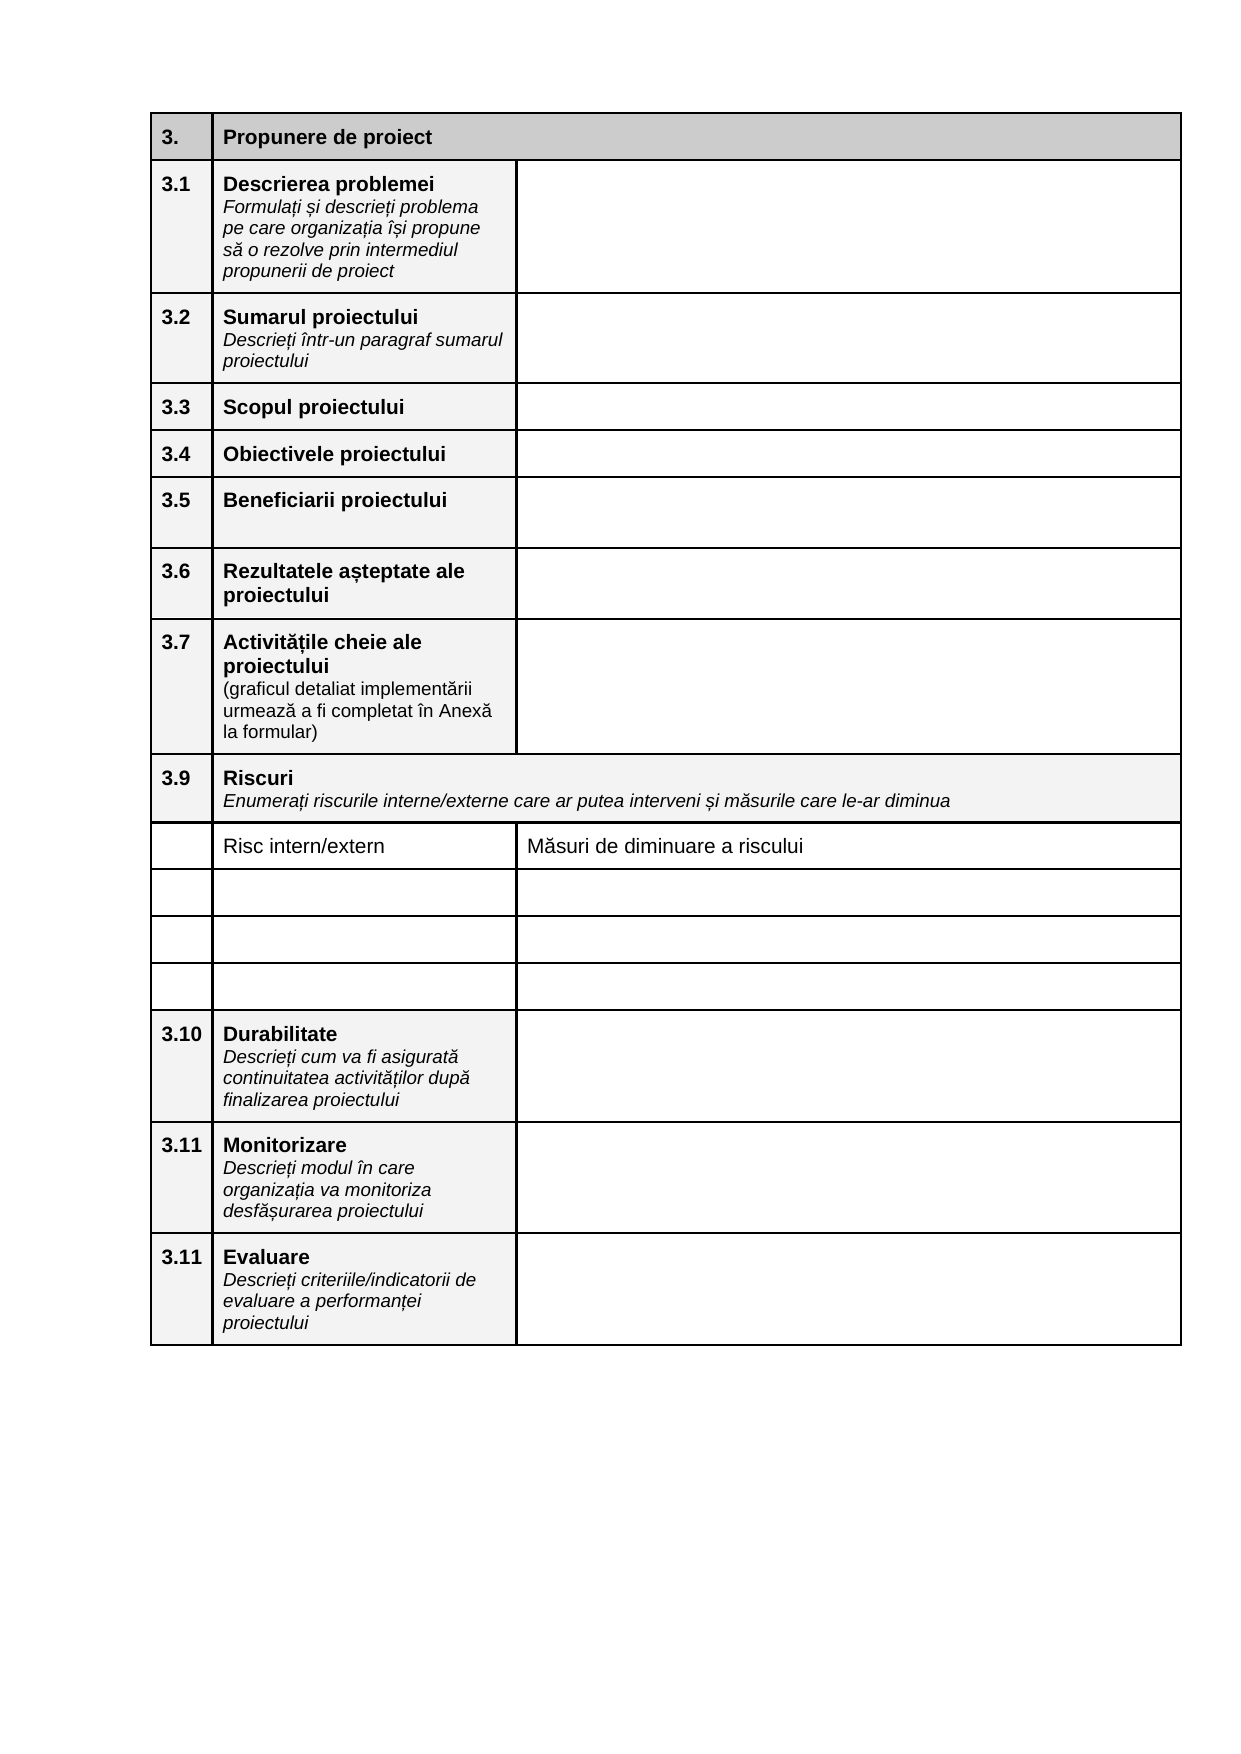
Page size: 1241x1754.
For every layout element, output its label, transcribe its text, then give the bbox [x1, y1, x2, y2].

table_cell Risc intern/extern [214, 824, 515, 868]
table_header 3. [152, 114, 211, 159]
table_cell Măsuri de diminuare a riscului [518, 824, 1180, 868]
table_cell [214, 870, 515, 915]
table_cell 3.5 [152, 478, 211, 547]
table_cell Obiectivele proiectului [214, 431, 515, 476]
table_cell [518, 917, 1180, 962]
table_cell Scopul proiectului [214, 384, 515, 429]
table_cell Monitorizare Descrieți modul în care organizația va monitoriza desfășurarea proiectului [214, 1123, 515, 1232]
table_cell [152, 870, 211, 915]
table_cell [518, 294, 1180, 382]
table_cell Activitățile cheie ale proiectului (graficul detaliat implementării urmează a fi completat în Anexă la formular) [214, 620, 515, 753]
table_cell 3.11 [152, 1234, 211, 1344]
table_cell [518, 384, 1180, 429]
table_cell Durabilitate Descrieți cum va fi asigurată continuitatea activităților după finalizarea proiectului [214, 1011, 515, 1121]
table_cell [518, 1123, 1180, 1232]
table_cell 3.7 [152, 620, 211, 753]
table_cell Rezultatele așteptate ale proiectului [214, 549, 515, 617]
table_cell [518, 431, 1180, 476]
table_cell [518, 161, 1180, 292]
table_cell 3.11 [152, 1123, 211, 1232]
table_cell [518, 1234, 1180, 1344]
table_cell [518, 1011, 1180, 1121]
table_cell [518, 478, 1180, 547]
table_cell 3.6 [152, 549, 211, 617]
table_header Propunere de proiect [214, 114, 1180, 159]
table_cell 3.2 [152, 294, 211, 382]
table_cell 3.3 [152, 384, 211, 429]
table_cell [518, 620, 1180, 753]
table_cell [152, 824, 211, 868]
table_cell 3.9 [152, 755, 211, 821]
table_cell [214, 917, 515, 962]
table_cell 3.1 [152, 161, 211, 292]
table_cell 3.4 [152, 431, 211, 476]
table_cell Evaluare Descrieți criteriile/indicatorii de evaluare a performanței proiectului [214, 1234, 515, 1344]
table_cell [152, 917, 211, 962]
table_cell Riscuri Enumerați riscurile interne/externe care ar putea interveni și măsurile care le-ar diminua [214, 755, 1180, 821]
table_cell Beneficiarii proiectului [214, 478, 515, 547]
table_cell [518, 549, 1180, 617]
table_cell Descrierea problemei Formulați și descrieți problema pe care organizația își propune să o rezolve prin intermediul propunerii de proiect [214, 161, 515, 292]
table_cell [214, 964, 515, 1009]
table_cell Sumarul proiectului Descrieți într-un paragraf sumarul proiectului [214, 294, 515, 382]
table_cell [518, 870, 1180, 915]
table_cell [518, 964, 1180, 1009]
table_cell 3.10 [152, 1011, 211, 1121]
table_cell [152, 964, 211, 1009]
